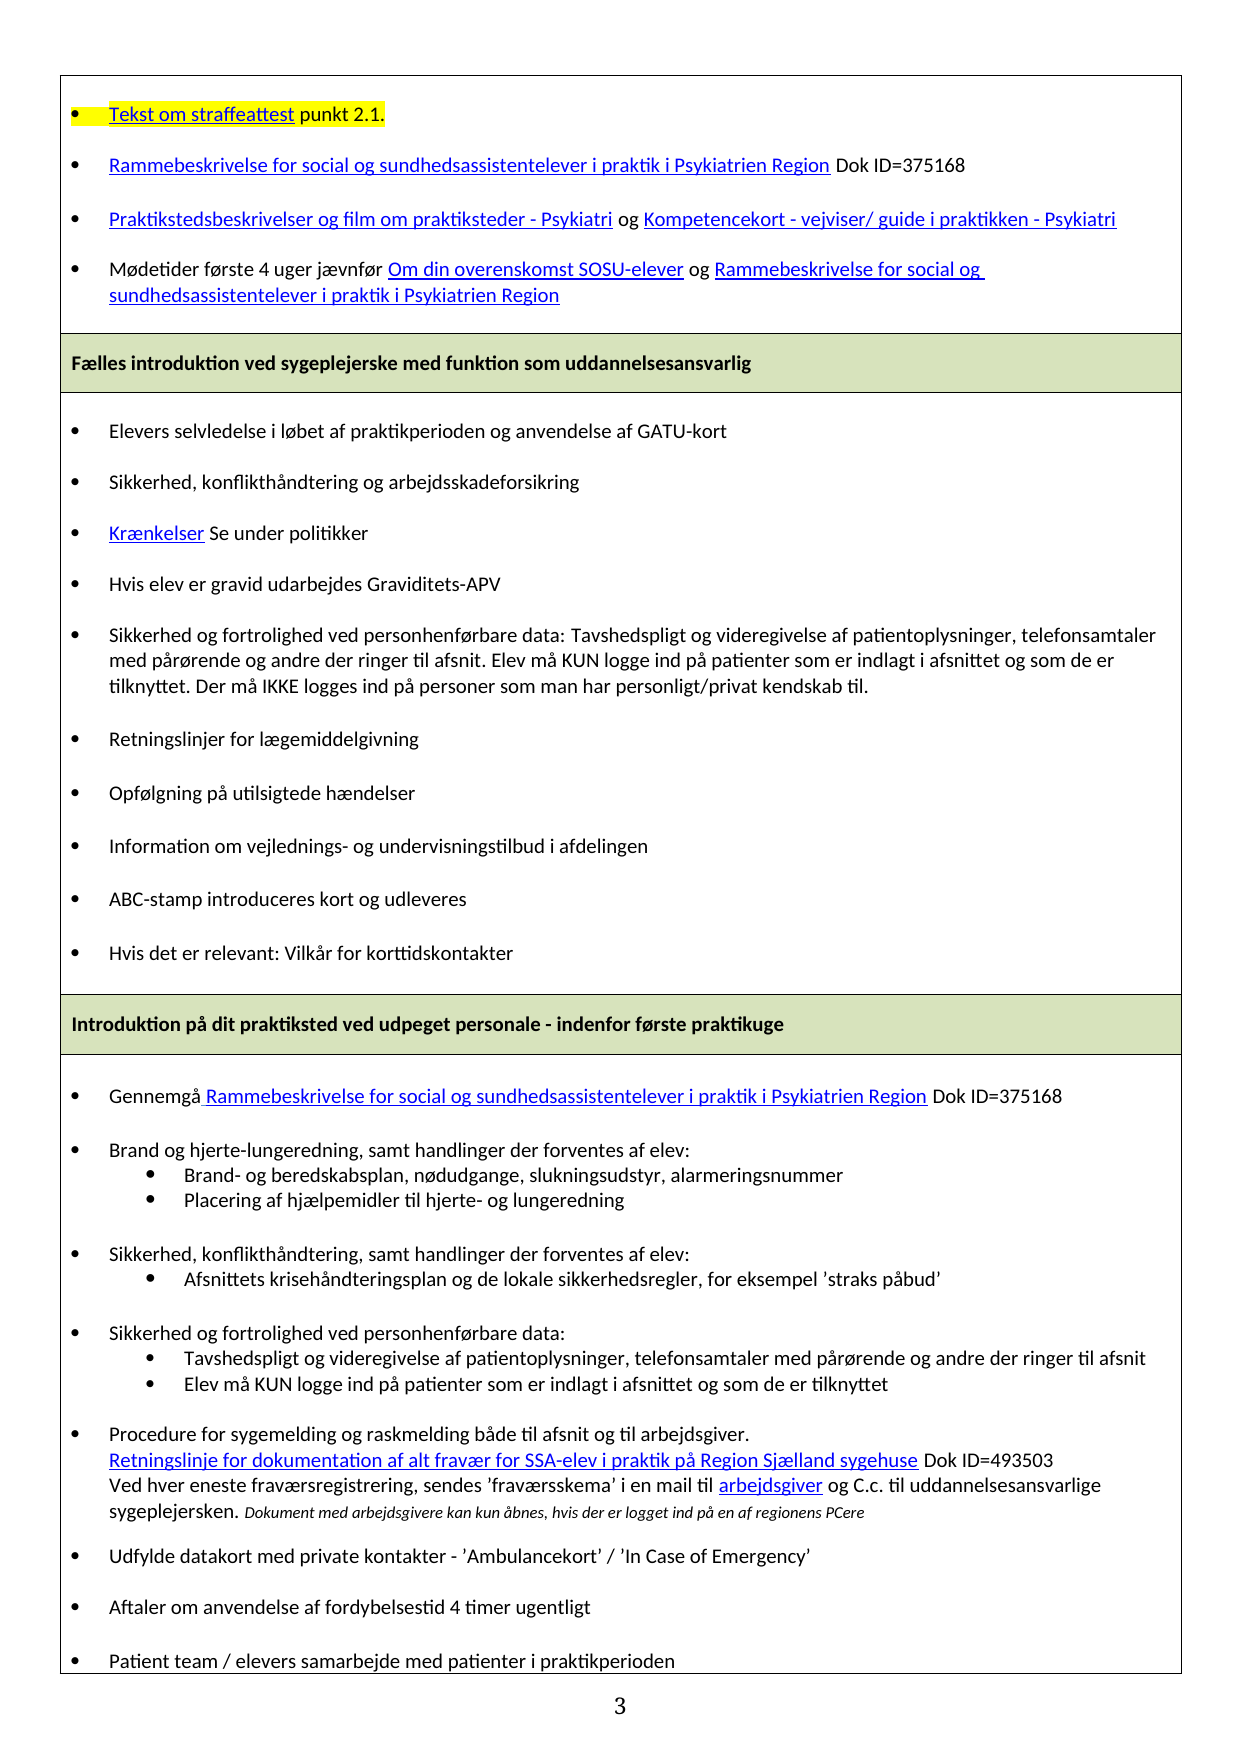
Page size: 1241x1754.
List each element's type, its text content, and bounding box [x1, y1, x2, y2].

table_cell Introduktion på dit praktiksted ved udpeget personale - indenfor første praktikuge [61, 995, 1181, 1054]
table_cell Elevers selvledelse i løbet af praktikperioden og anvendelse af GATU-kort Sikkerhed, konflikthåndtering og arbejdsskadeforsikring Krænkelser Se under politikker Hvis elev er gravid udarbejdes Graviditets-APV Sikkerhed og fortrolighed ved personhenførbare data: Tavshedspligt og videregivelse af patientoplysninger, telefonsamtaler med pårørende og andre der ringer til afsnit. Elev må KUN logge ind på patienter som er indlagt i afsnittet og som de er tilknyttet. Der må IKKE logges ind på personer som man har personligt/privat kendskab til. Retningslinjer for lægemiddelgivning Opfølgning på utilsigtede hændelser Information om vejlednings- og undervisningstilbud i afdelingen ABC-stamp introduceres kort og udleveres Hvis det er relevant: Vilkår for korttidskontakter [61, 393, 1181, 993]
table_cell Tekst om straffeattest punkt 2.1. Rammebeskrivelse for social og sundhedsassistentelever i praktik i Psykiatrien Region Dok ID=375168 Praktikstedsbeskrivelser og film om praktiksteder - Psykiatri og Kompetencekort - vejviser/ guide i praktikken - Psykiatri Mødetider første 4 uger jævnfør Om din overenskomst SOSU-elever og Rammebeskrivelse for social og sundhedsassistentelever i praktik i Psykiatrien Region [61, 76, 1181, 333]
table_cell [61, 1055, 1181, 1673]
table_cell Fælles introduktion ved sygeplejerske med funktion som uddannelsesansvarlig [61, 334, 1181, 392]
